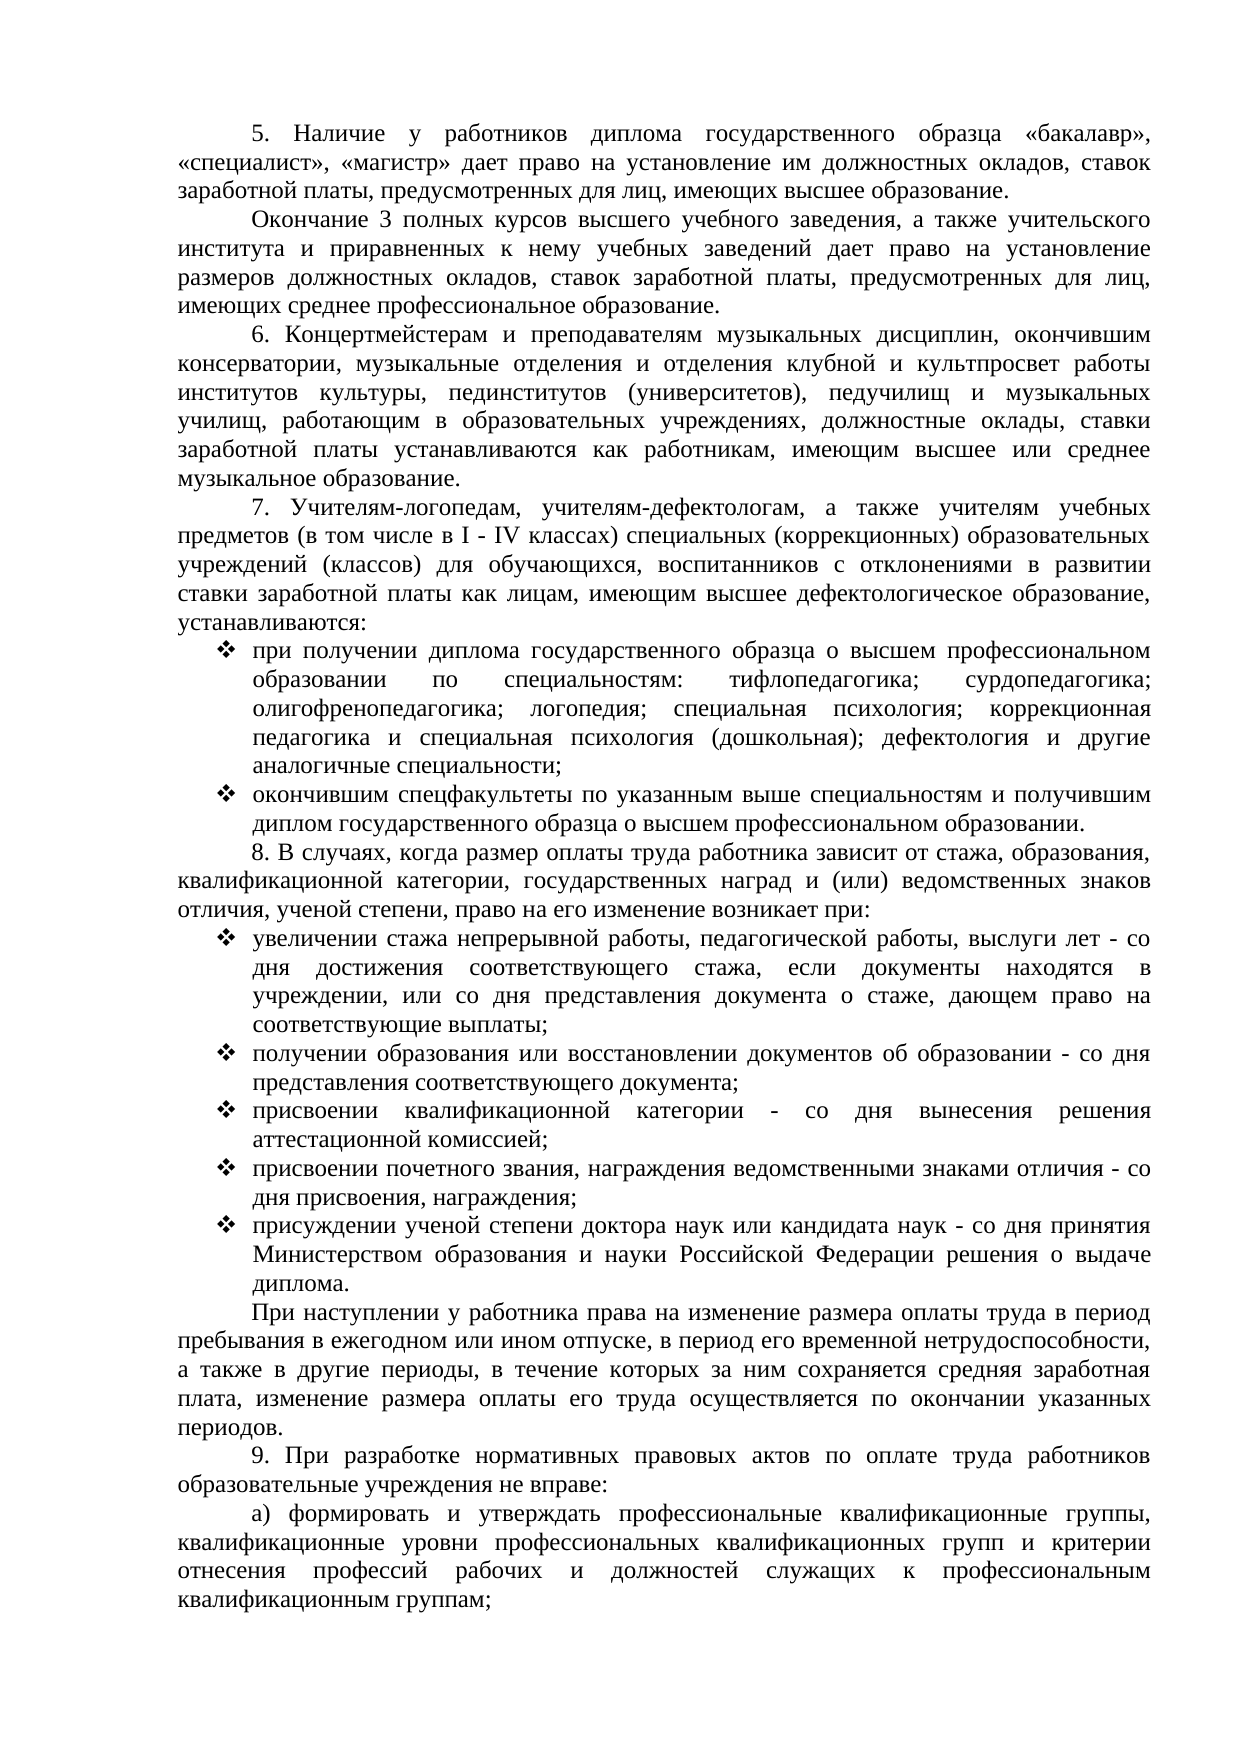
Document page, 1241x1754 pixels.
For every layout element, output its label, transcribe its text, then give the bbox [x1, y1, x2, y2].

text а) формировать и утверждать профессиональные квалификационные группы, квалификационные уровни профессиональных квалификационных групп и критерии отнесения профессий рабочих и должностей служащих к профессиональным квалификационным группам; [177, 1498, 1152, 1613]
text 6. Концертмейстерам и преподавателям музыкальных дисциплин, окончившим консерватории, музыкальные отделения и отделения клубной и культпросвет работы институтов культуры, пединститутов (университетов), педучилищ и музыкальных училищ, работающим в образовательных учреждениях, должностные оклады, ставки заработной платы устанавливаются как работникам, имеющим высшее или среднее музыкальное образование. [177, 319, 1152, 492]
list получении образования или восстановлении документов об образовании - со дня представления соответствующего документа; [215, 1038, 1152, 1096]
list присвоении квалификационной категории - со дня вынесения решения аттестационной комиссией; [215, 1096, 1152, 1153]
text При наступлении у работника права на изменение размера оплаты труда в период пребывания в ежегодном или ином отпуске, в период его временной нетрудоспособности, а также в другие периоды, в течение которых за ним сохраняется средняя заработная плата, изменение размера оплаты его труда осуществляется по окончании указанных периодов. [177, 1297, 1152, 1441]
text 9. При разработке нормативных правовых актов по оплате труда работников образовательные учреждения не вправе: [177, 1441, 1152, 1498]
text 7. Учителям-логопедам, учителям-дефектологам, а также учителям учебных предметов (в том числе в I - IV классах) специальных (коррекционных) образовательных учреждений (классов) для обучающихся, воспитанников с отклонениями в развитии ставки заработной платы как лицам, имеющим высшее дефектологическое образование, устанавливаются: [177, 492, 1152, 636]
text 5. Наличие у работников диплома государственного образца «бакалавр», «специалист», «магистр» дает право на установление им должностных окладов, ставок заработной платы, предусмотренных для лиц, имеющих высшее образование. [177, 118, 1152, 204]
list при получении диплома государственного образца о высшем профессиональном образовании по специальностям: тифлопедагогика; сурдопедагогика; олигофренопедагогика; логопедия; специальная психология; коррекционная педагогика и специальная психология (дошкольная); дефектология и другие аналогичные специальности; [215, 636, 1152, 779]
text 8. В случаях, когда размер оплаты труда работника зависит от стажа, образования, квалификационной категории, государственных наград и (или) ведомственных знаков отличия, ученой степени, право на его изменение возникает при: [177, 837, 1152, 923]
list окончившим спецфакультеты по указанным выше специальностям и получившим диплом государственного образца о высшем профессиональном образовании. [215, 779, 1152, 837]
list увеличении стажа непрерывной работы, педагогической работы, выслуги лет - со дня достижения соответствующего стажа, если документы находятся в учреждении, или со дня представления документа о стаже, дающем право на соответствующие выплаты; [215, 923, 1152, 1038]
list присуждении ученой степени доктора наук или кандидата наук - со дня принятия Министерством образования и науки Российской Федерации решения о выдаче диплома. [215, 1211, 1152, 1297]
text Окончание 3 полных курсов высшего учебного заведения, а также учительского института и приравненных к нему учебных заведений дает право на установление размеров должностных окладов, ставок заработной платы, предусмотренных для лиц, имеющих среднее профессиональное образование. [177, 204, 1152, 319]
list присвоении почетного звания, награждения ведомственными знаками отличия - со дня присвоения, награждения; [215, 1153, 1152, 1211]
